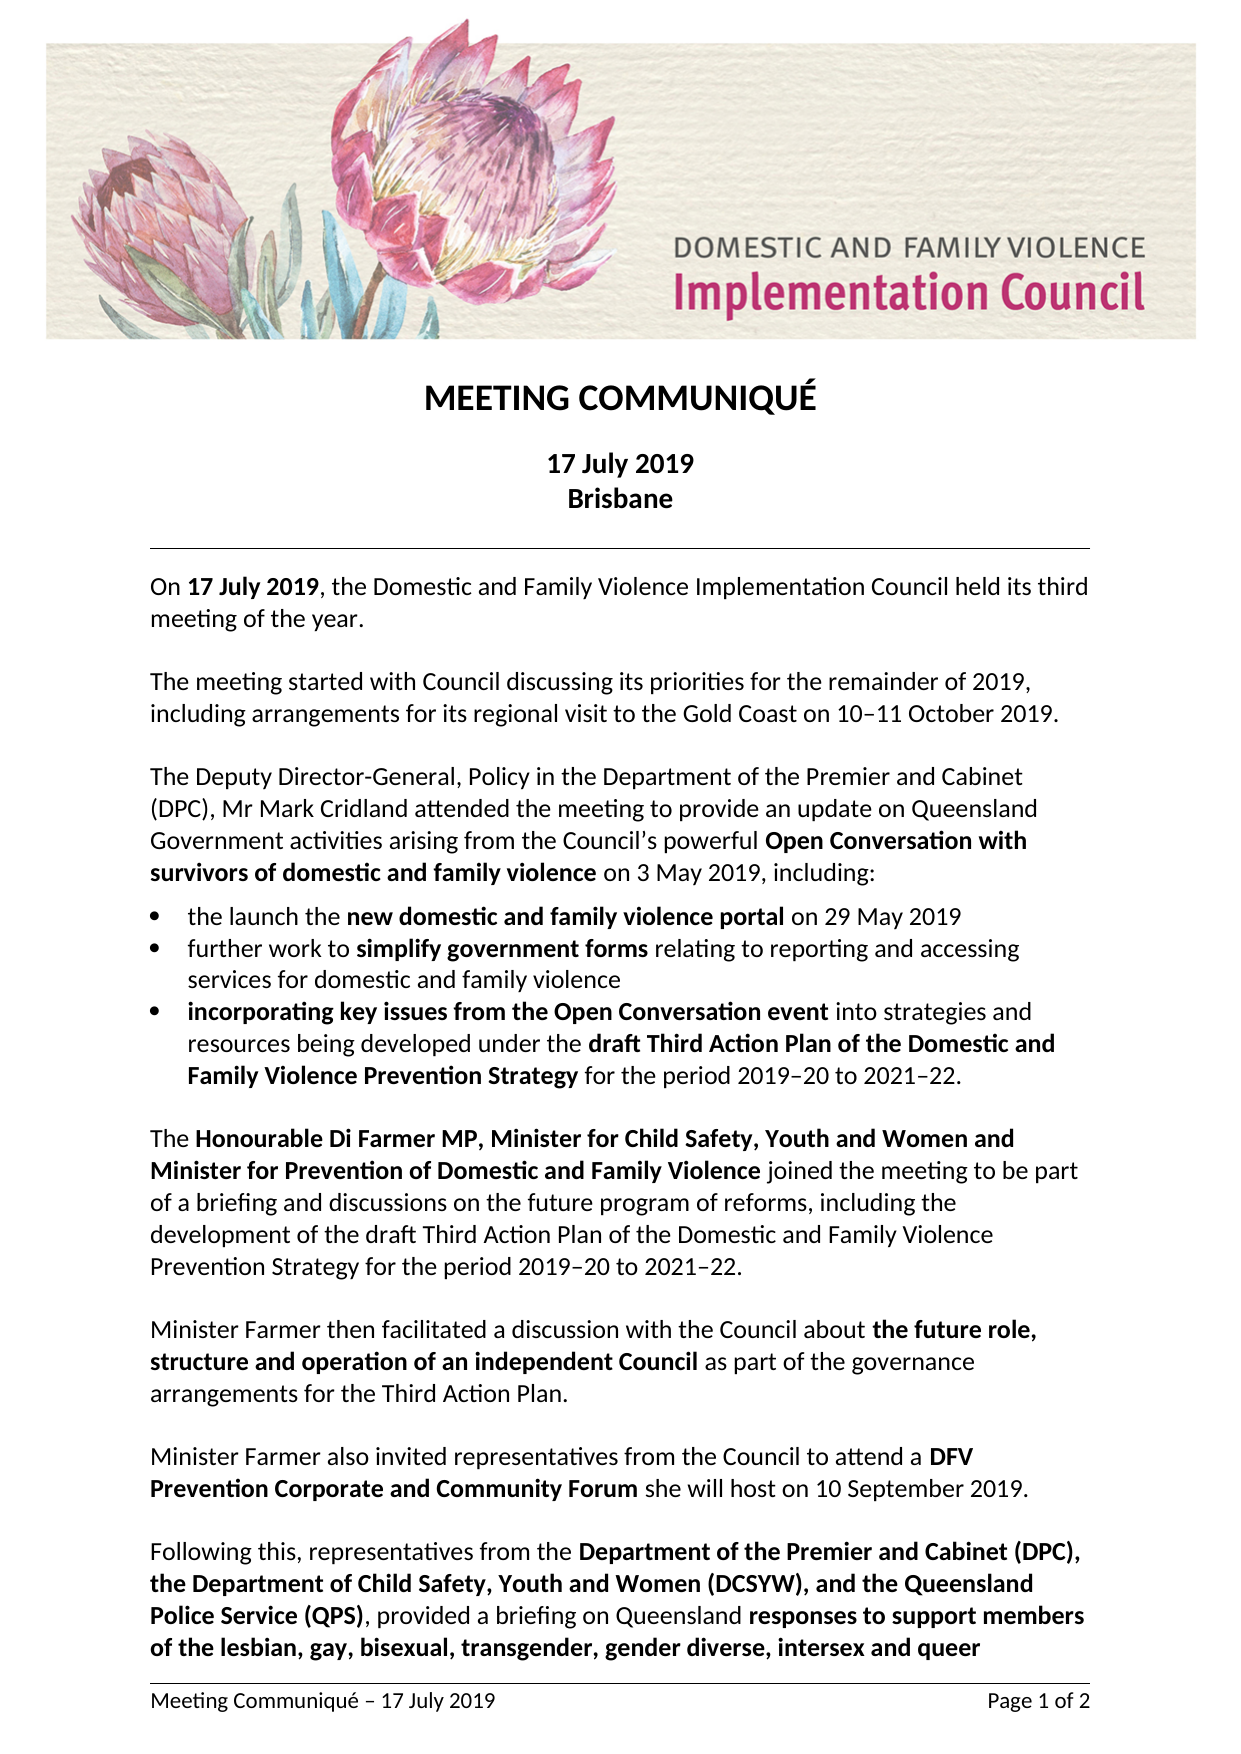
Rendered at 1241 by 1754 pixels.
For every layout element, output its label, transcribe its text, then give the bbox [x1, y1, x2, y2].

list further work to simplify government forms relating to reporting and accessing services for domestic and family violence [150, 932, 1090, 995]
text Brisbane [150, 480, 1090, 516]
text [150, 1536, 1090, 1663]
text 17 July 2019 [150, 445, 1090, 480]
text The Deputy Director-General, Policy in the Department of the Premier and Cabinet (DPC), Mr Mark Cridland attended the meeting to provide an update on Queensland Government activities arising from the Council’s powerful Open Conversation with survivors of domestic and family violence on 3 May 2019, including: [150, 761, 1090, 888]
text MEETING COMMUNIQUÉ [150, 373, 1090, 419]
text The meeting started with Council discussing its priorities for the remainder of 2019, including arrangements for its regional visit to the Gold Coast on 10–11 October 2019. [150, 665, 1090, 729]
list the launch the new domestic and family violence portal on 29 May 2019 [150, 900, 1090, 932]
text On 17 July 2019, the Domestic and Family Violence Implementation Council held its third meeting of the year. [150, 570, 1090, 633]
text The Honourable Di Farmer MP, Minister for Child Safety, Youth and Women and Minister for Prevention of Domestic and Family Violence joined the meeting to be part of a briefing and discussions on the future program of reforms, including the development of the draft Third Action Plan of the Domestic and Family Violence Prevention Strategy for the period 2019–20 to 2021–22. [150, 1122, 1090, 1281]
text Minister Farmer also invited representatives from the Council to attend a DFV Prevention Corporate and Community Forum she will host on 10 September 2019. [150, 1440, 1090, 1504]
list incorporating key issues from the Open Conversation event into strategies and resources being developed under the draft Third Action Plan of the Domestic and Family Violence Prevention Strategy for the period 2019–20 to 2021–22. [150, 995, 1090, 1091]
text Minister Farmer then facilitated a discussion with the Council about the future role, structure and operation of an independent Council as part of the governance arrangements for the Third Action Plan. [150, 1313, 1090, 1408]
picture [2, 0, 1240, 348]
